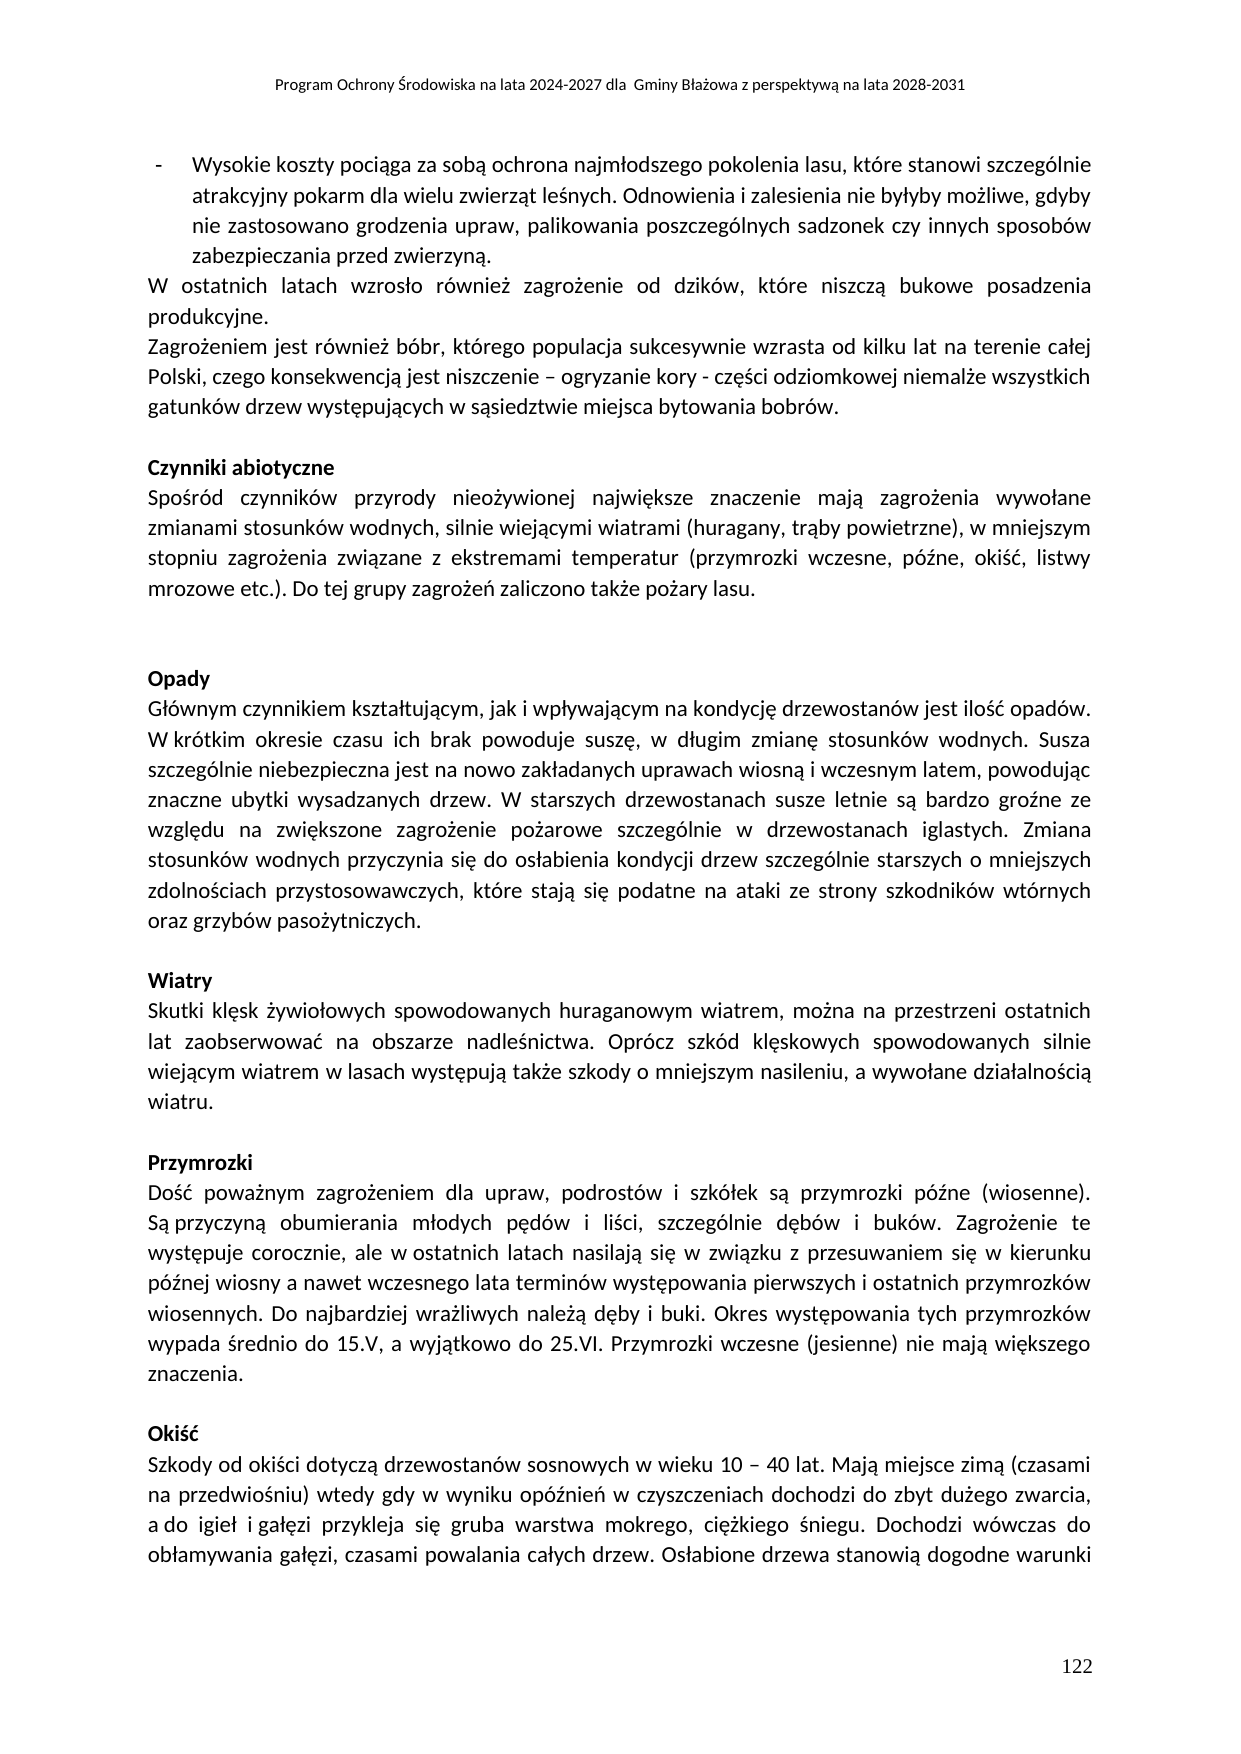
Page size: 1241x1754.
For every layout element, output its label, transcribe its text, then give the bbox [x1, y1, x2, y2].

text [148, 1450, 1093, 1568]
text Dość poważnym zagrożeniem dla upraw, podrostów i szkółek są przymrozki późne (wiosenne). Są przyczyną obumierania młodych pędów i liści, szczególnie dębów i buków. Zagrożenie te występuje corocznie, ale w ostatnich latach nasilają się w związku z przesuwaniem się w kierunku późnej wiosny a nawet wczesnego lata terminów występowania pierwszych i ostatnich przymrozków wiosennych. Do najbardziej wrażliwych należą dęby i buki. Okres występowania tych przymrozków wypada średnio do 15.V, a wyjątkowo do 25.VI. Przymrozki wczesne (jesienne) nie mają większego znaczenia. [148, 1178, 1093, 1387]
text Wiatry [148, 966, 1093, 994]
text Opady [148, 664, 1093, 692]
text W ostatnich latach wzrosło również zagrożenie od dzików, które niszczą bukowe posadzenia produkcyjne. [148, 272, 1093, 330]
text Skutki klęsk żywiołowych spowodowanych huraganowym wiatrem, można na przestrzeni ostatnich lat zaobserwować na obszarze nadleśnictwa. Oprócz szkód klęskowych spowodowanych silnie wiejącym wiatrem w lasach występują także szkody o mniejszym nasileniu, a wywołane działalnością wiatru. [148, 997, 1093, 1115]
text Zagrożeniem jest również bóbr, którego populacja sukcesywnie wzrasta od kilku lat na terenie całej Polski, czego konsekwencją jest niszczenie – ogryzanie kory - części odziomkowej niemalże wszystkich gatunków drzew występujących w sąsiedztwie miejsca bytowania bobrów. [148, 332, 1093, 421]
text Głównym czynnikiem kształtującym, jak i wpływającym na kondycję drzewostanów jest ilość opadów. W krótkim okresie czasu ich brak powoduje suszę, w długim zmianę stosunków wodnych. Susza szczególnie niebezpieczna jest na nowo zakładanych uprawach wiosną i wczesnym latem, powodując znaczne ubytki wysadzanych drzew. W starszych drzewostanach susze letnie są bardzo groźne ze względu na zwiększone zagrożenie pożarowe szczególnie w drzewostanach iglastych. Zmiana stosunków wodnych przyczynia się do osłabienia kondycji drzew szczególnie starszych o mniejszych zdolnościach przystosowawczych, które stają się podatne na ataki ze strony szkodników wtórnych oraz grzybów pasożytniczych. [148, 694, 1093, 934]
text Spośród czynników przyrody nieożywionej największe znaczenie mają zagrożenia wywołane zmianami stosunków wodnych, silnie wiejącymi wiatrami (huragany, trąby powietrzne), w mniejszym stopniu zagrożenia związane z ekstremami temperatur (przymrozki wczesne, późne, okiść, listwy mrozowe etc.). Do tej grupy zagrożeń zaliczono także pożary lasu. [148, 483, 1093, 602]
text Przymrozki [148, 1148, 1093, 1176]
text Czynniki abiotyczne [148, 453, 1093, 481]
text Okiść [148, 1419, 1093, 1448]
list Wysokie koszty pociąga za sobą ochrona najmłodszego pokolenia lasu, które stanowi szczególnie atrakcyjny pokarm dla wielu zwierząt leśnych. Odnowienia i zalesienia nie byłyby możliwe, gdyby nie zastosowano grodzenia upraw, palikowania poszczególnych sadzonek czy innych sposobów zabezpieczania przed zwierzyną. [155, 148, 1093, 269]
